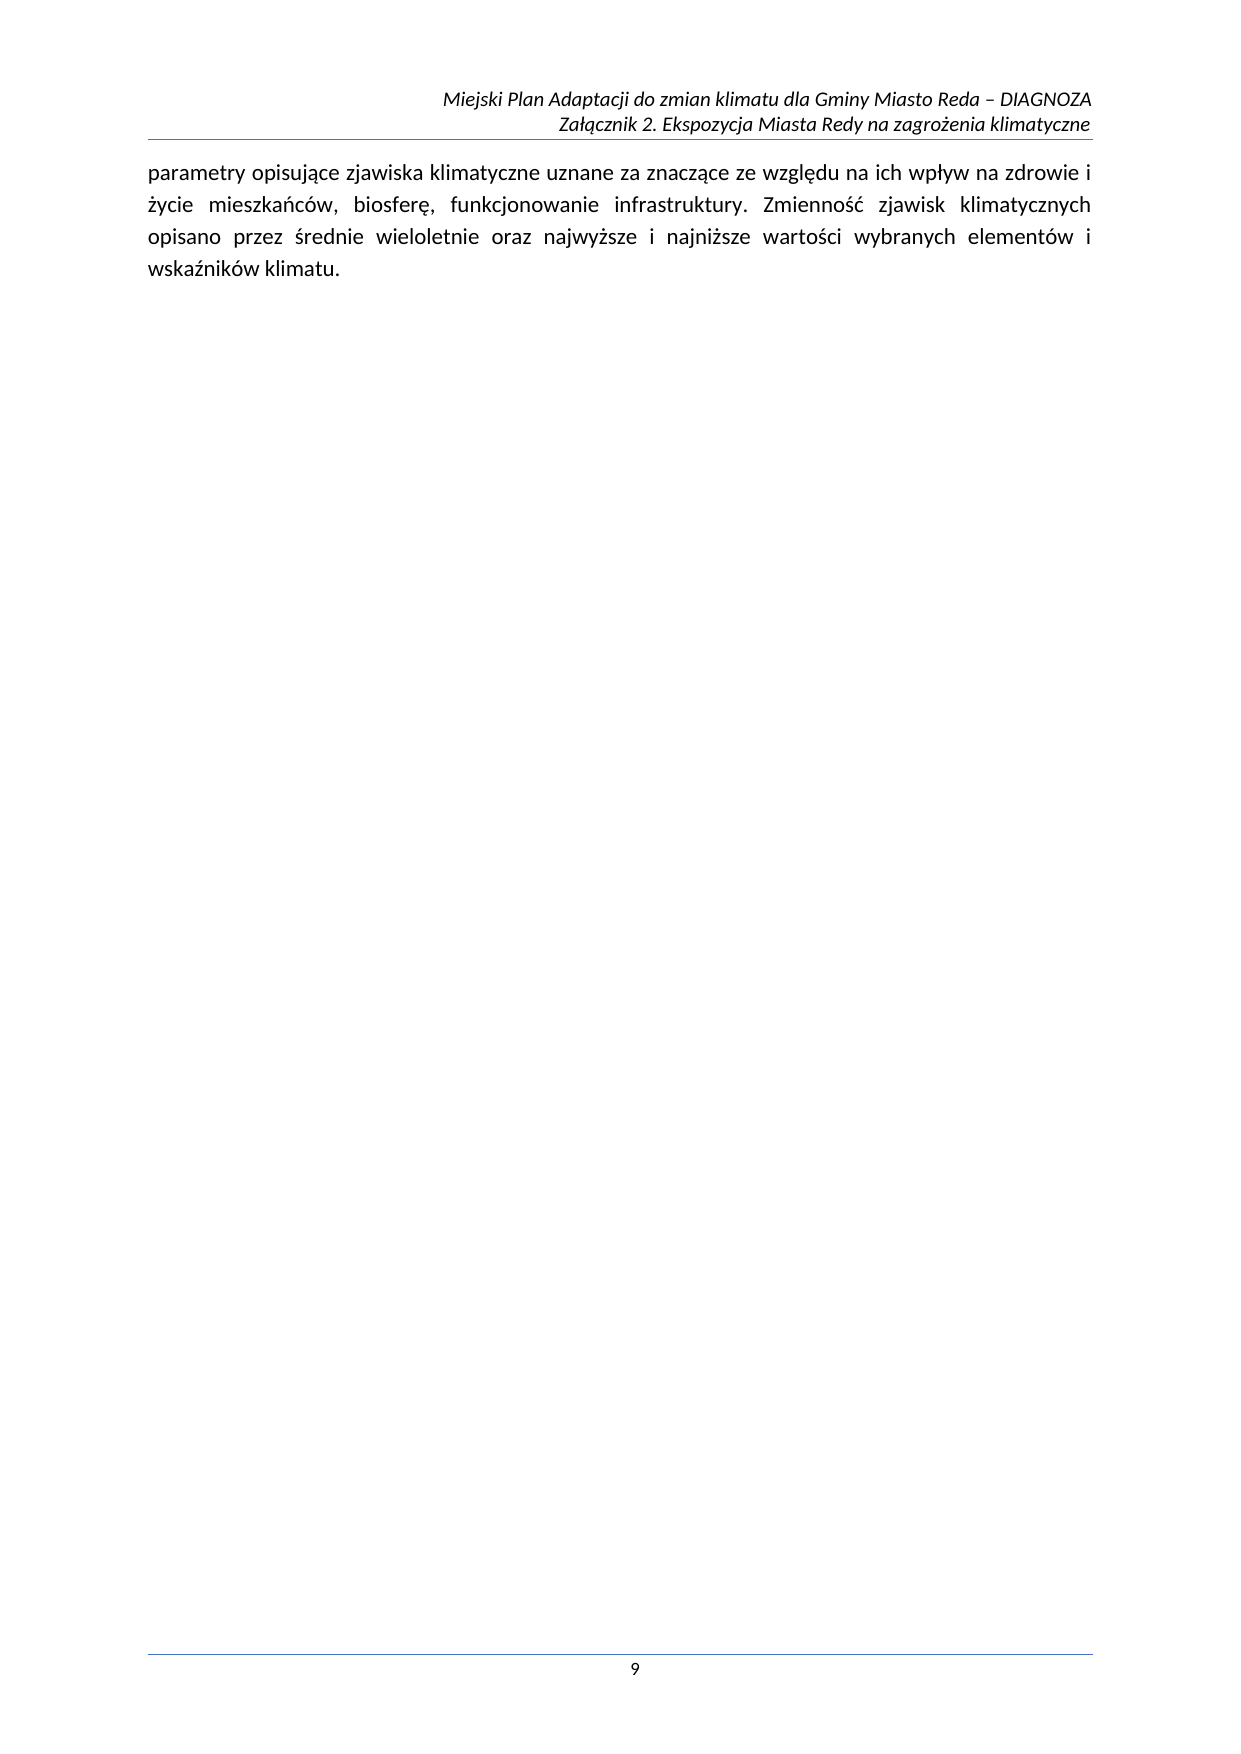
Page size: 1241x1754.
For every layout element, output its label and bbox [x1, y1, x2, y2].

text [148, 158, 1093, 283]
